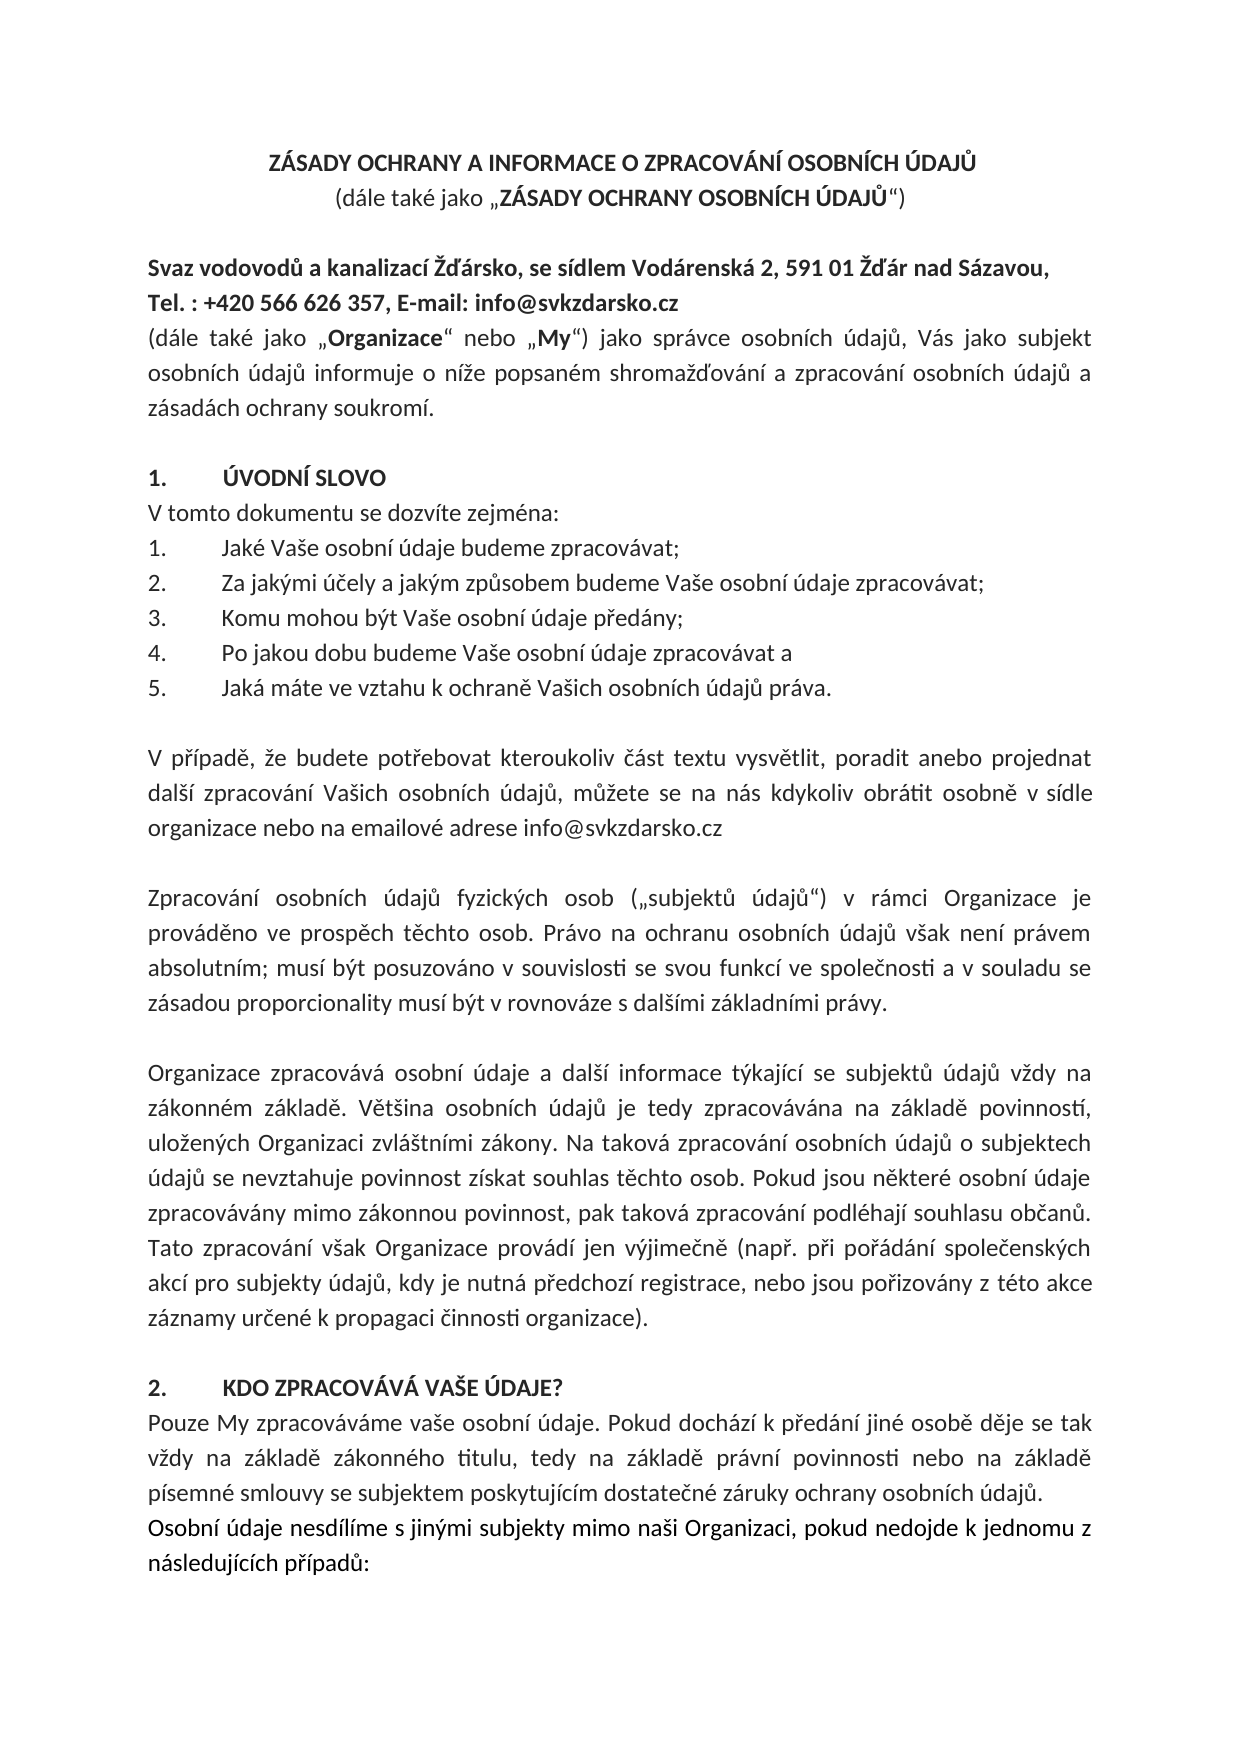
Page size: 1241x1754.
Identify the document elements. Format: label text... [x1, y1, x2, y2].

text ZÁSADY OCHRANY A INFORMACE O ZPRACOVÁNÍ OSOBNÍCH ÚDAJŮ [148, 148, 1093, 178]
text 4. Po jakou dobu budeme Vaše osobní údaje zpracovávat a [148, 638, 1093, 668]
text 5. Jaká máte ve vztahu k ochraně Vašich osobních údajů práva. [148, 673, 1093, 703]
text (dále také jako „ZÁSADY OCHRANY OSOBNÍCH ÚDAJŮ“) [148, 183, 1093, 213]
text Organizace zpracovává osobní údaje a další informace týkající se subjektů údajů vždy na zákonném základě. Většina osobních údajů je tedy zpracovávána na základě povinností, uložených Organizaci zvláštními zákony. Na taková zpracování osobních údajů o subjektech údajů se nevztahuje povinnost získat souhlas těchto osob. Pokud jsou některé osobní údaje zpracovávány mimo zákonnou povinnost, pak taková zpracování podléhají souhlasu občanů. Tato zpracování však Organizace provádí jen výjimečně (např. při pořádání společenských akcí pro subjekty údajů, kdy je nutná předchozí registrace, nebo jsou pořizovány z této akce záznamy určené k propagaci činnosti organizace). [148, 1058, 1093, 1333]
text 2. Za jakými účely a jakým způsobem budeme Vaše osobní údaje zpracovávat; [148, 568, 1093, 598]
list ÚVODNÍ SLOVO [148, 463, 1093, 493]
text Svaz vodovodů a kanalizací Žďársko, se sídlem Vodárenská 2, 591 01 Žďár nad Sázavou, [148, 253, 1093, 283]
text V případě, že budete potřebovat kteroukoliv část textu vysvětlit, poradit anebo projednat další zpracování Vašich osobních údajů, můžete se na nás kdykoliv obrátit osobně v sídle organizace nebo na emailové adrese info@svkzdarsko.cz [148, 743, 1093, 843]
text (dále také jako „Organizace“ nebo „My“) jako správce osobních údajů, Vás jako subjekt osobních údajů informuje o níže popsaném shromažďování a zpracování osobních údajů a zásadách ochrany soukromí. [148, 323, 1093, 423]
list KDO ZPRACOVÁVÁ VAŠE ÚDAJE? [148, 1373, 1093, 1403]
text V tomto dokumentu se dozvíte zejména: [148, 498, 1093, 528]
text Osobní údaje nesdílíme s jinými subjekty mimo naši Organizaci, pokud nedojde k jednomu z následujících případů: [148, 1513, 1093, 1578]
text 1. Jaké Vaše osobní údaje budeme zpracovávat; [148, 533, 1093, 563]
text Zpracování osobních údajů fyzických osob („subjektů údajů“) v rámci Organizace je prováděno ve prospěch těchto osob. Právo na ochranu osobních údajů však není právem absolutním; musí být posuzováno v souvislosti se svou funkcí ve společnosti a v souladu se zásadou proporcionality musí být v rovnováze s dalšími základními právy. [148, 883, 1093, 1018]
text 3. Komu mohou být Vaše osobní údaje předány; [148, 603, 1093, 633]
text Pouze My zpracováváme vaše osobní údaje. Pokud dochází k předání jiné osobě děje se tak vždy na základě zákonného titulu, tedy na základě právní povinnosti nebo na základě písemné smlouvy se subjektem poskytujícím dostatečné záruky ochrany osobních údajů. [148, 1408, 1093, 1508]
text Tel. : +420 566 626 357, E-mail: info@svkzdarsko.cz [148, 288, 1093, 318]
